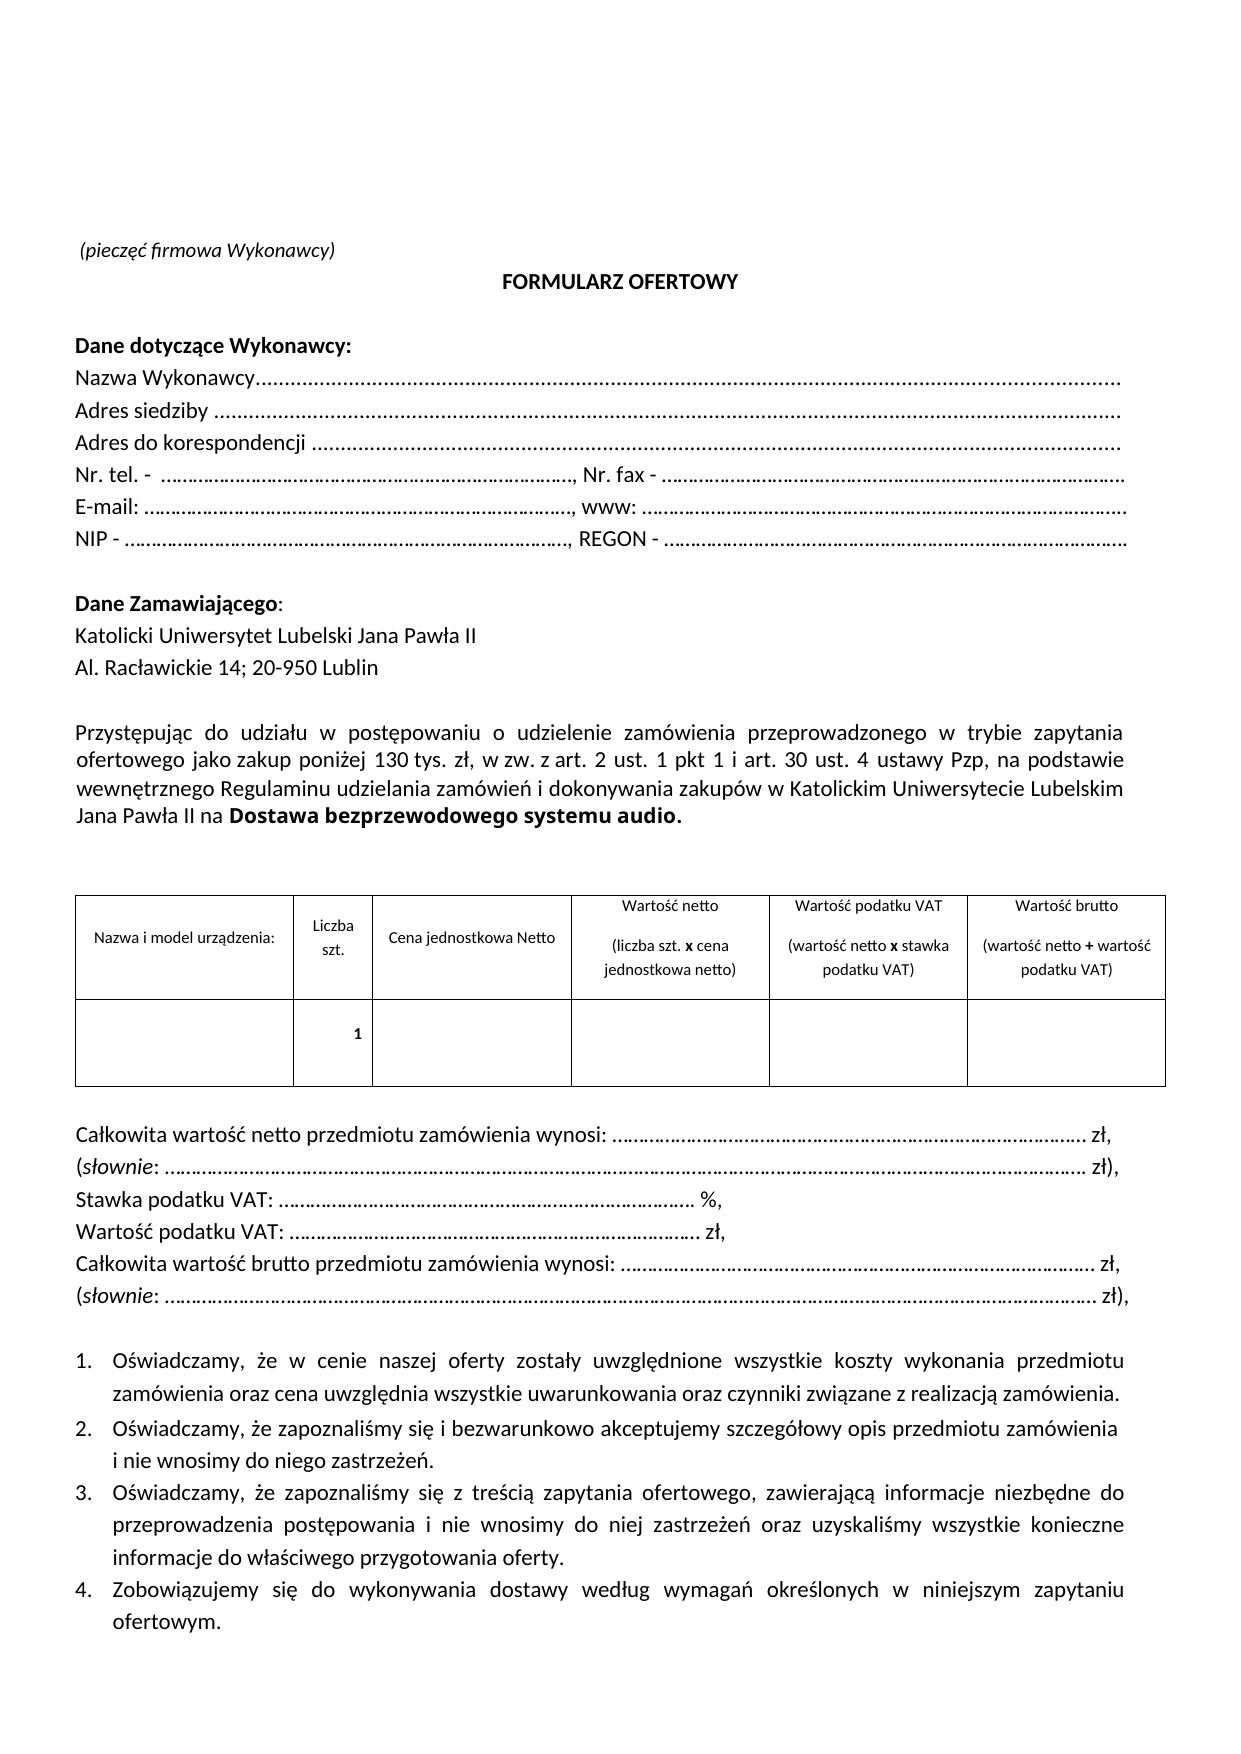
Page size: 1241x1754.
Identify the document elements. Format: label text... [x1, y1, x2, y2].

list Oświadczamy, że zapoznaliśmy się z treścią zapytania ofertowego, zawierającą informacje niezbędne do przeprowadzenia postępowania i nie wnosimy do niej zastrzeżeń oraz uzyskaliśmy wszystkie konieczne informacje do właściwego przygotowania oferty. [75, 1478, 1126, 1571]
text (słownie: …………………………………………………………………………………………………………………………………………………………. zł), [75, 1152, 1165, 1181]
text Całkowita wartość netto przedmiotu zamówienia wynosi: ……………………………………………………………………………… zł, [75, 1120, 1165, 1148]
text Dane dotyczące Wykonawcy: [75, 331, 1165, 359]
table_header Cena jednostkowa Netto [373, 896, 571, 999]
text Katolicki Uniwersytet Lubelski Jana Pawła II [75, 621, 1165, 649]
text Nazwa Wykonawcy Adres siedziby [75, 363, 1165, 424]
text (słownie: …………………………………………………………………………………………………………………………………………………………… zł), [75, 1281, 1165, 1309]
table_header Liczba szt. [294, 896, 372, 999]
text Adres do korespondencji [75, 428, 1165, 456]
list Oświadczamy, że zapoznaliśmy się i bezwarunkowo akceptujemy szczegółowy opis przedmiotu zamówienia i nie wnosimy do niego zastrzeżeń. [75, 1414, 1126, 1474]
text Nr. tel. - ……………………………………………………………………, Nr. fax - ……………………………………………………………………………. [75, 460, 1165, 488]
text Al. Racławickie 14; 20-950 Lublin [75, 653, 1165, 681]
table_header Wartość brutto (wartość netto + wartość podatku VAT) [968, 896, 1165, 999]
text NIP - …………………………………………………………………………, REGON - ……………………………………………………………………………. [75, 524, 1165, 552]
text E-mail: ………………………………………………………………………, www: ……………………………………………………………………………….. [75, 492, 1168, 520]
text Wartość podatku VAT: …………………………………………………………………… zł, [75, 1217, 1165, 1245]
text FORMULARZ OFERTOWY [75, 267, 1165, 295]
table_header Wartość netto (liczba szt. x cena jednostkowa netto) [572, 896, 769, 999]
text Całkowita wartość brutto przedmiotu zamówienia wynosi: ……………………………………………………………………………… zł, [75, 1249, 1165, 1277]
table_cell [770, 1000, 967, 1086]
list Zobowiązujemy się do wykonywania dostawy według wymagań określonych w niniejszym zapytaniu ofertowym. [75, 1575, 1126, 1635]
text Dane Zamawiającego: [75, 589, 1165, 617]
table_header Nazwa i model urządzenia: [76, 896, 293, 999]
text Przystępując do udziału w postępowaniu o udzielenie zamówienia przeprowadzonego w trybie zapytania ofertowego jako zakup poniżej 130 tys. zł, w zw. z art. 2 ust. 1 pkt 1 i art. 30 ust. 4 ustawy Pzp, na podstawie wewnętrznego Regulaminu udzielania zamówień i dokonywania zakupów w Katolickim Uniwersytecie Lubelskim Jana Pawła II na Dostawa bezprzewodowego systemu audio. [75, 718, 1125, 830]
table_cell [76, 1000, 293, 1086]
table_cell [968, 1000, 1165, 1086]
table_cell 1 [294, 1000, 372, 1086]
text (pieczęć firmowa Wykonawcy) [73, 237, 1165, 262]
table_cell [572, 1000, 769, 1086]
table_header Wartość podatku VAT (wartość netto x stawka podatku VAT) [770, 896, 967, 999]
table_cell [373, 1000, 571, 1086]
text Stawka podatku VAT: ……………………………………………………………………. %, [75, 1185, 1165, 1213]
list Oświadczamy, że w cenie naszej oferty zostały uwzględnione wszystkie koszty wykonania przedmiotu zamówienia oraz cena uwzględnia wszystkie uwarunkowania oraz czynniki związane z realizacją zamówienia. [75, 1347, 1126, 1407]
